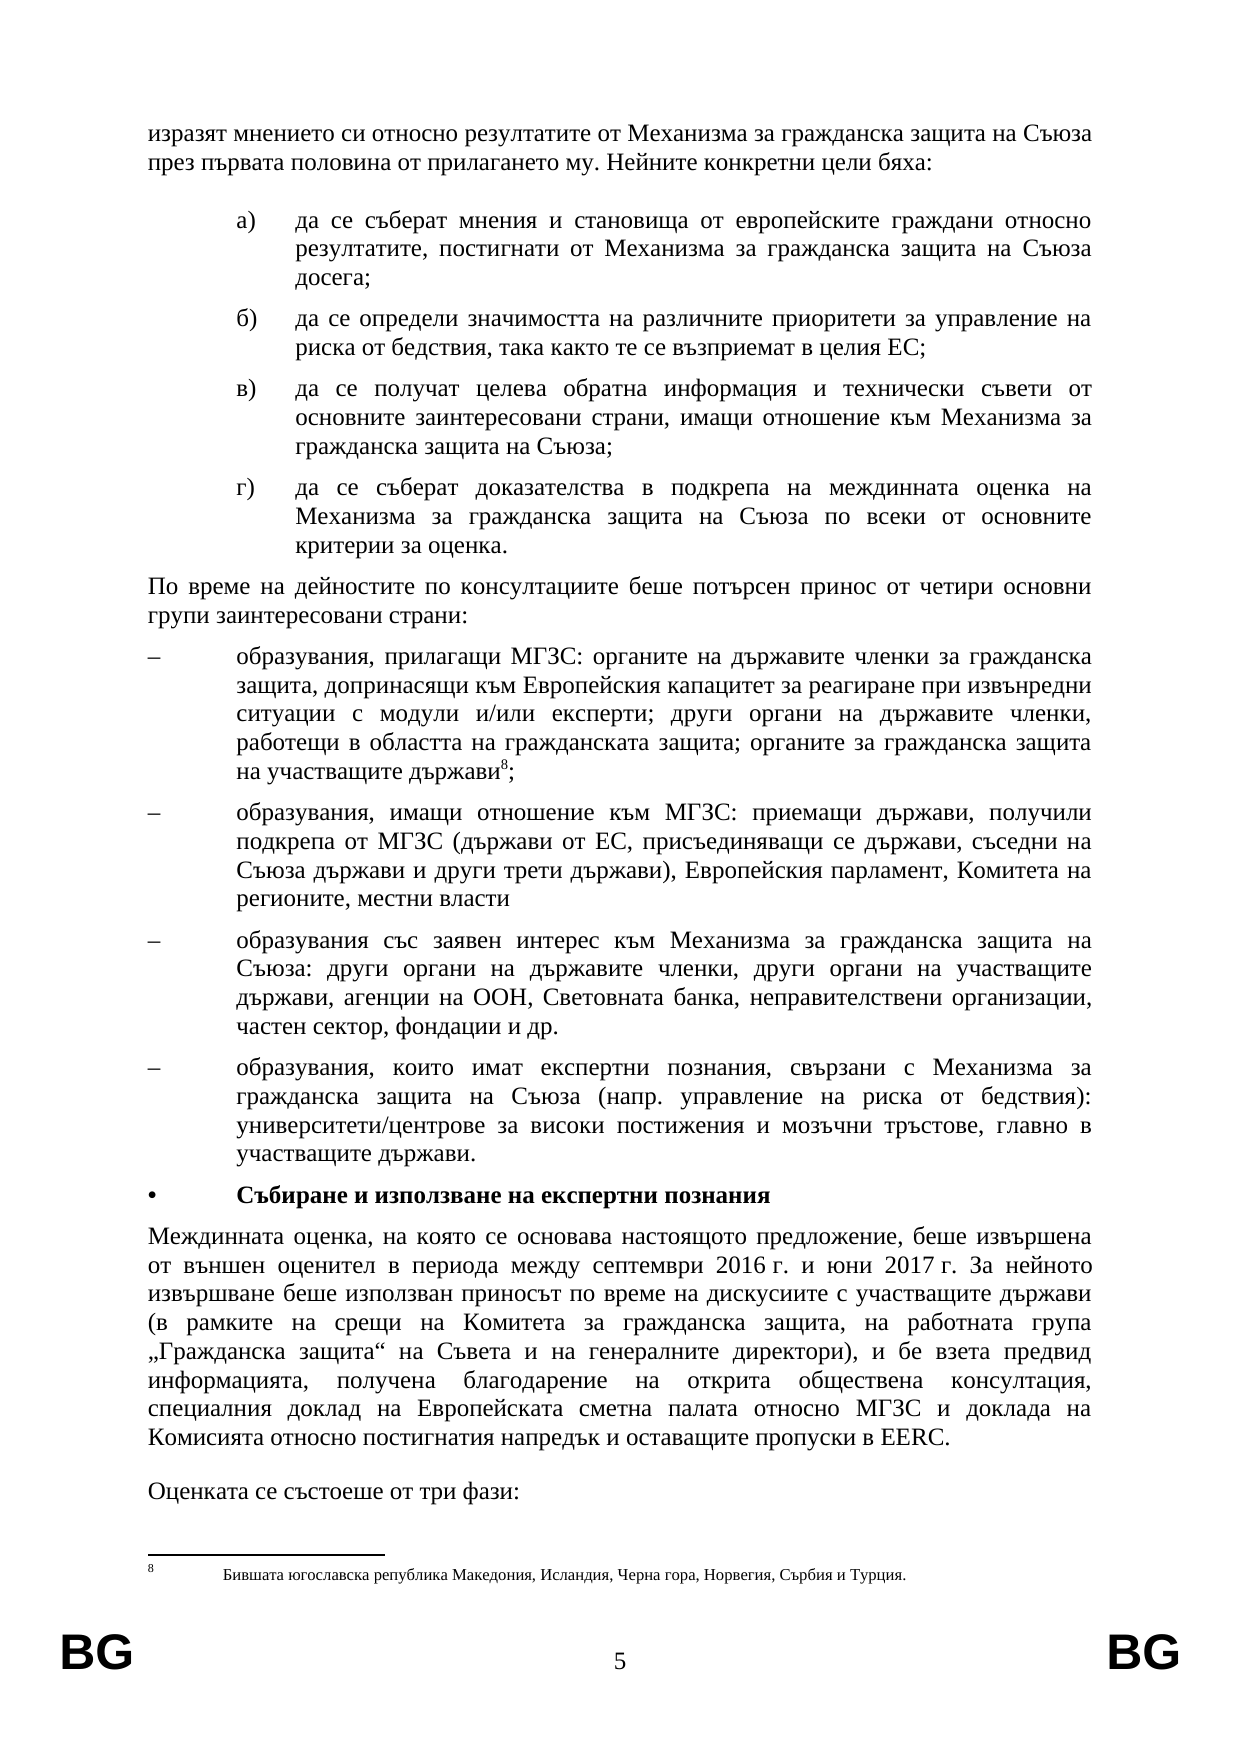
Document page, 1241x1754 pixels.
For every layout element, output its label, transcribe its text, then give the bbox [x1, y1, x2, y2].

list образувания, прилагащи МГЗС: органите на държавите членки за гражданска защита, допринасящи към Европейския капацитет за реагиране при извънредни ситуации с модули и/или експерти; други органи на държавите членки, работещи в областта на гражданската защита; органите за гражданска защита на участващите държави; [148, 641, 1093, 785]
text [148, 118, 1093, 176]
subtitle • Събиране и използване на експертни познания [148, 1180, 1093, 1208]
text в) да се получат целева обратна информация и технически съвети от основните заинтересовани страни, имащи отношение към Механизма за гражданска защита на Съюза; [236, 373, 1093, 460]
text По време на дейностите по консултациите беше потърсен принос от четири основни групи заинтересовани страни: [148, 571, 1093, 628]
text Оценката се състоеше от три фази: [148, 1476, 1093, 1505]
text б) да се определи значимостта на различните приоритети за управление на риска от бедствия, така както те се възприемат в целия ЕС; [236, 303, 1093, 361]
text образувания, които имат експертни познания, свързани с Механизма за гражданска защита на Съюза (напр. управление на риска от бедствия): университети/центрове за високи постижения и мозъчни тръстове, главно в участващите държави. [148, 1052, 1093, 1167]
text а) да се съберат мнения и становища от европейските граждани относно резултатите, постигнати от Механизма за гражданска защита на Съюза досега; [236, 205, 1093, 291]
text образувания със заявен интерес към Механизма за гражданска защита на Съюза: други органи на държавите членки, други органи на участващите държави, агенции на ООН, Световната банка, неправителствени организации, частен сектор, фондации и др. [148, 925, 1093, 1040]
text г) да се съберат доказателства в подкрепа на междинната оценка на Механизма за гражданска защита на Съюза по всеки от основните критерии за оценка. [236, 472, 1093, 558]
text образувания, имащи отношение към МГЗС: приемащи държави, получили подкрепа от МГЗС (държави от ЕС, присъединяващи се държави, съседни на Съюза държави и други трети държави), Европейския парламент, Комитета на регионите, местни власти [148, 797, 1093, 912]
text Междинната оценка, на която се основава настоящото предложение, беше извършена от външен оценител в периода между септември 2016 г. и юни 2017 г. За нейното извършване беше използван приносът по време на дискусиите с участващите държави (в рамките на срещи на Комитета за гражданска защита, на работната група „Гражданска защита“ на Съвета и на генералните директори), и бе взета предвид информацията, получена благодарение на открита обществена консултация, специалния доклад на Европейската сметна палата относно МГЗС и доклада на Комисията относно постигнатия напредък и оставащите пропуски в EERC. [148, 1221, 1093, 1451]
